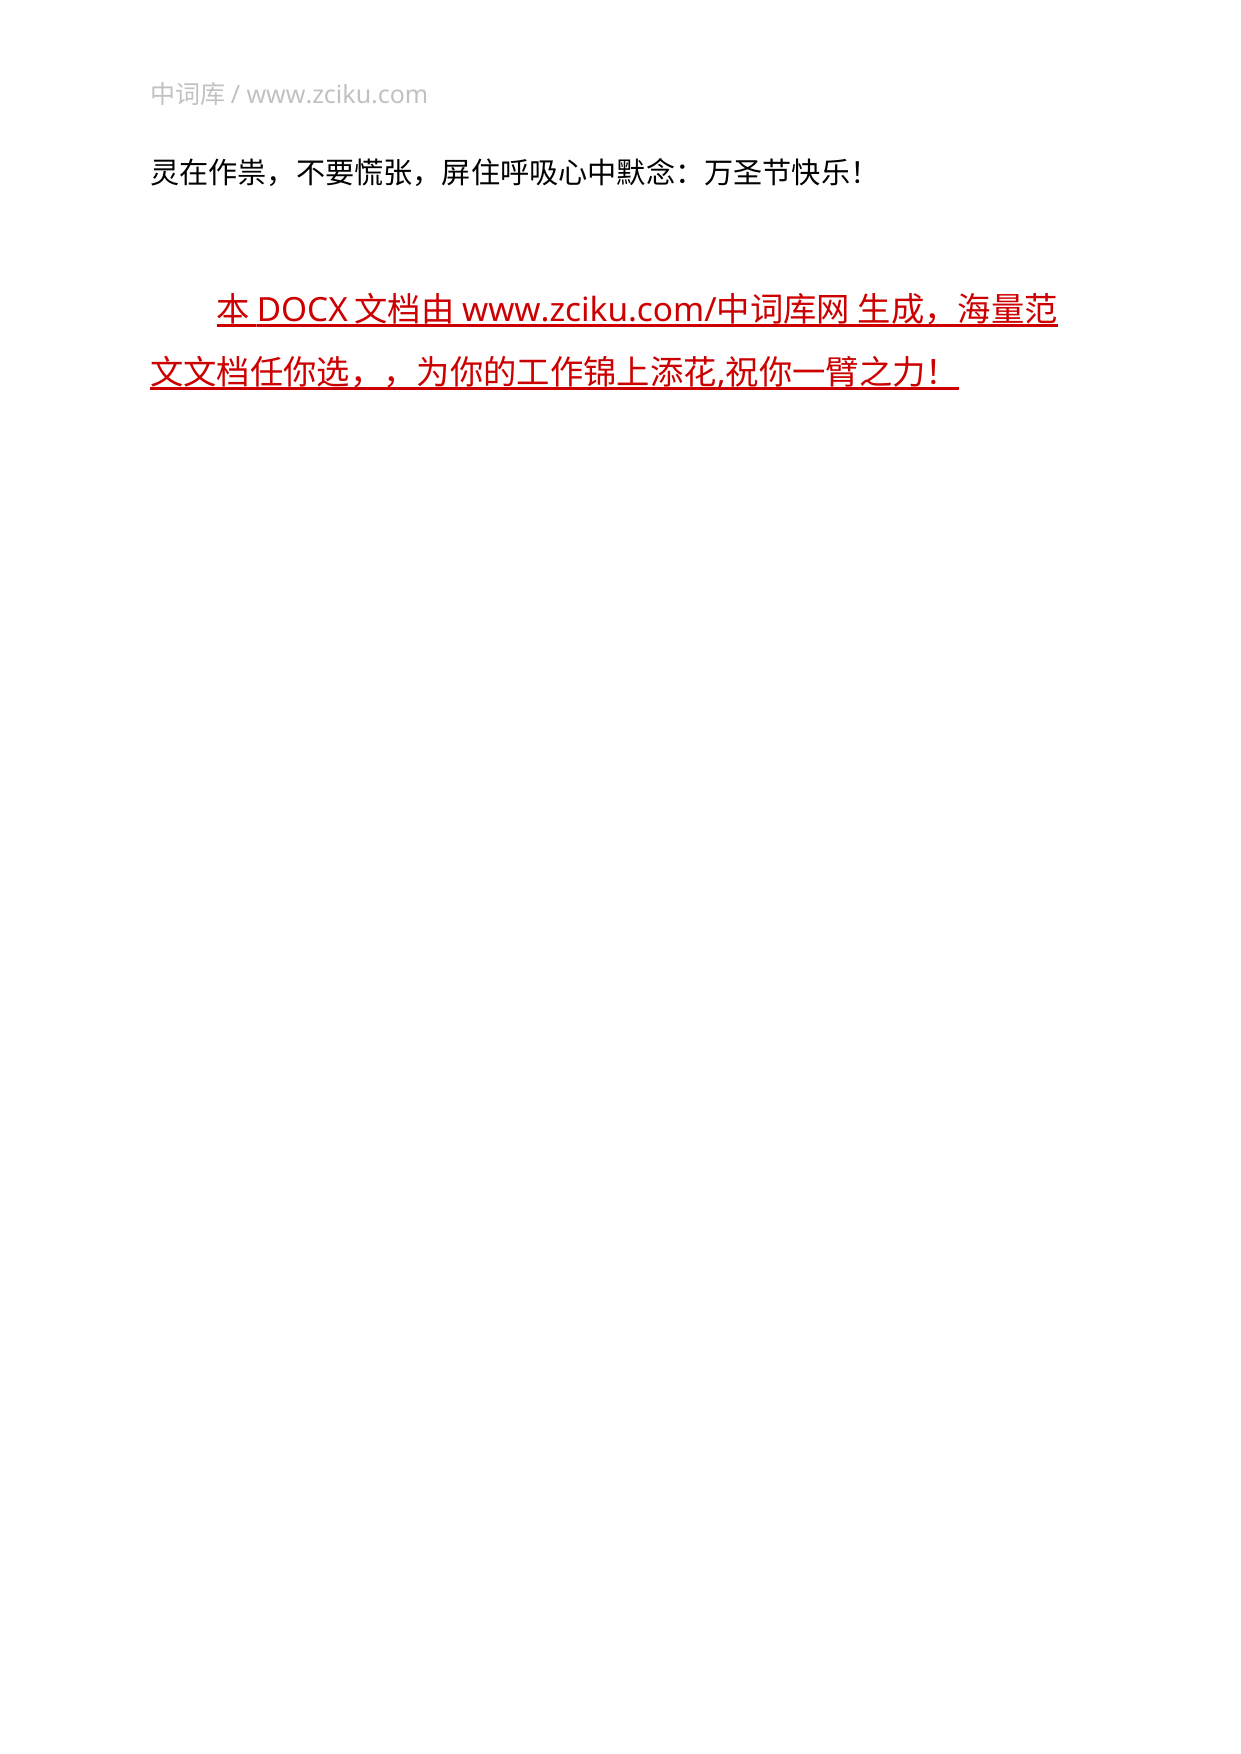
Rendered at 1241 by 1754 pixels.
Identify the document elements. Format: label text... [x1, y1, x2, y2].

text 本DOCX文档由 www.zciku.com/中词库网 生成，海量范文文档任你选，，为你的工作锦上添花,祝你一臂之力！ [150, 283, 1090, 394]
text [150, 150, 1090, 192]
